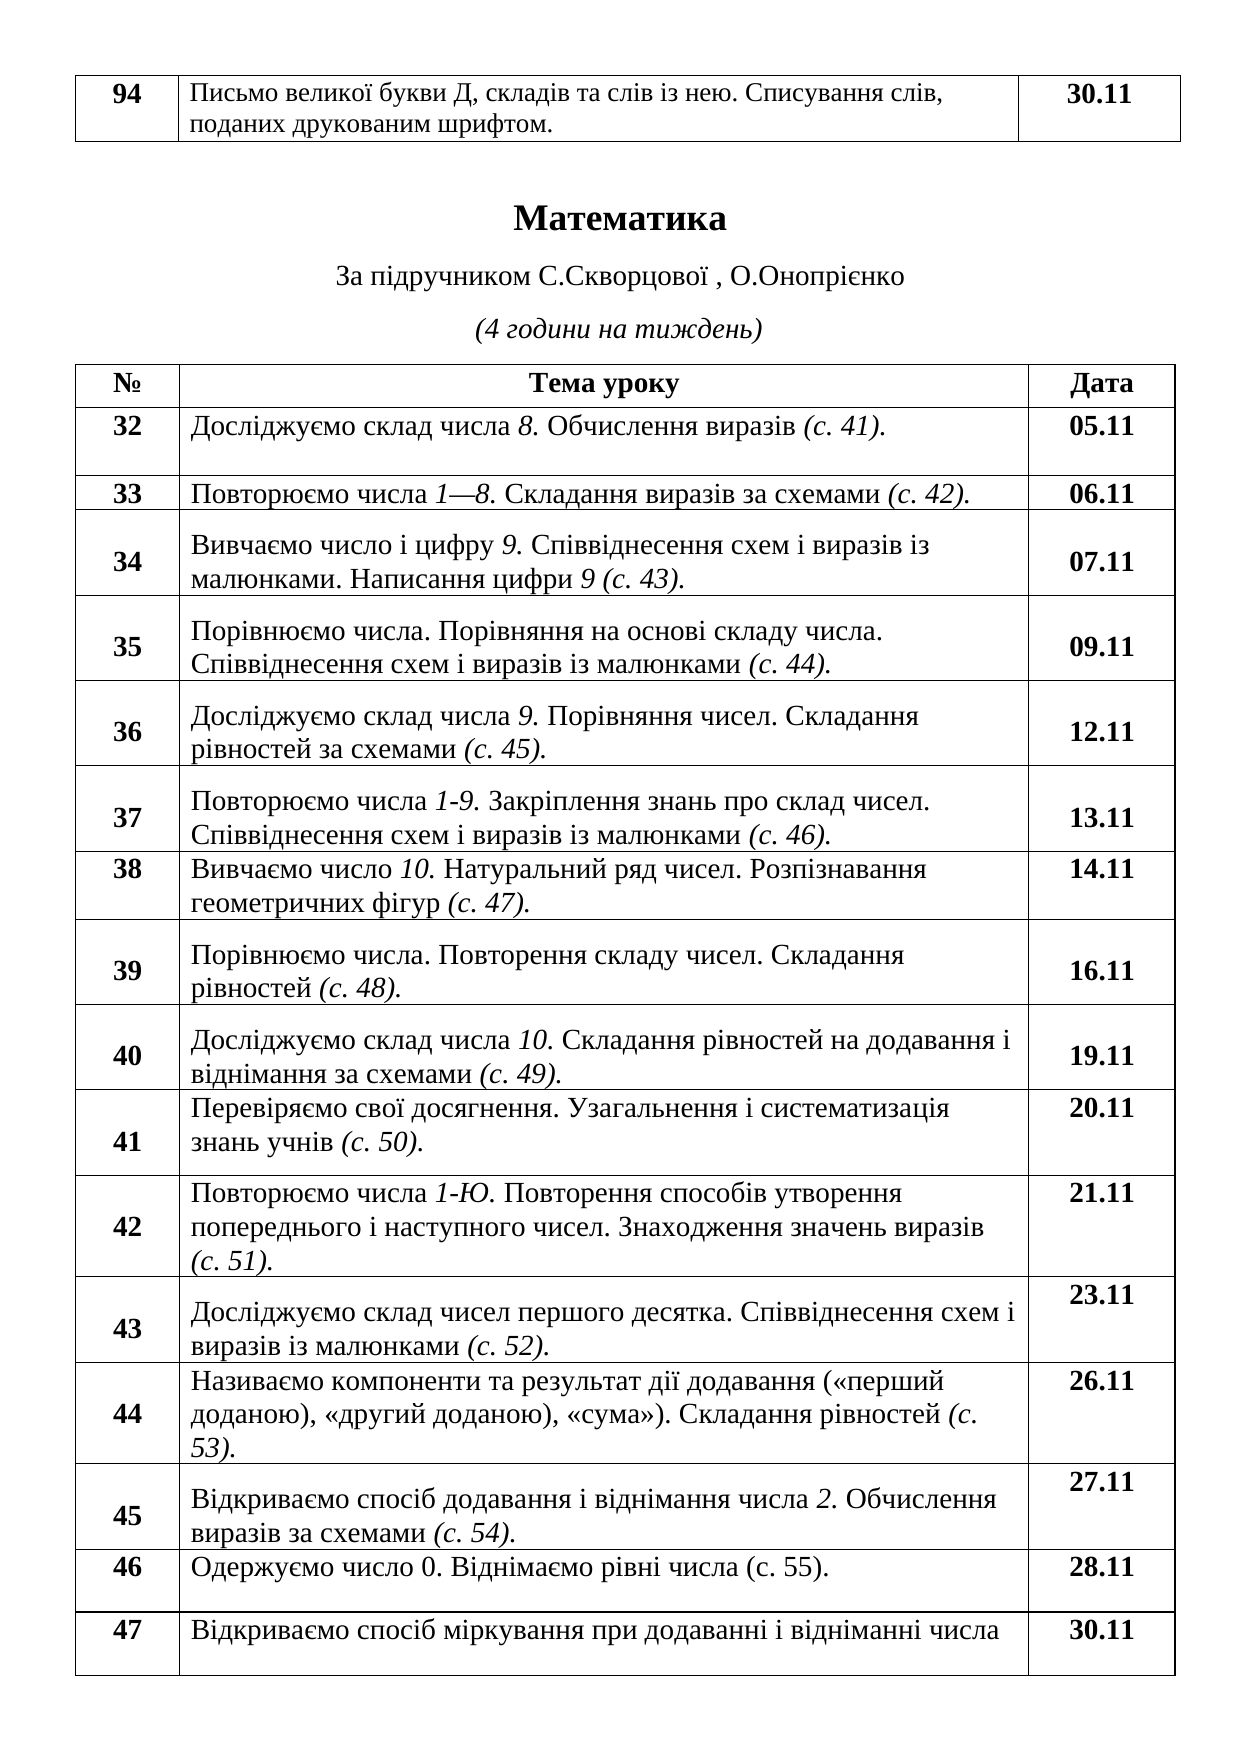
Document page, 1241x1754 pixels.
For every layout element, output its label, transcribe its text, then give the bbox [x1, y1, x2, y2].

text За підручником С.Скворцової , О.Онопрієнко [75, 258, 1165, 292]
table_cell Досліджуємо склад числа 10. Складання рівностей на додавання і віднімання за схемами (с. 49). [180, 1005, 1028, 1089]
table_cell Досліджуємо склад чисел першого десятка. Співвіднесення схем і виразів із малюнками (с. 52). [180, 1277, 1028, 1362]
table_cell 21.11 [1029, 1176, 1174, 1276]
table_cell 45 [76, 1464, 179, 1548]
table_cell 19.11 [1029, 1005, 1174, 1089]
table_cell Одержуємо число 0. Віднімаємо рівні числа (с. 55). [180, 1550, 1028, 1611]
table_cell 23.11 [1029, 1277, 1174, 1362]
table_cell 33 [76, 476, 179, 509]
table_cell Порівнюємо числа. Порівняння на основі складу числа. Співвіднесення схем і виразів із малюнками (с. 44). [180, 596, 1028, 680]
table_cell 12.11 [1029, 681, 1174, 765]
table_cell Перевіряємо свої досягнення. Узагальнення і систематизація знань учнів (с. 50). [180, 1090, 1028, 1174]
table_cell Досліджуємо склад числа 8. Обчислення виразів (с. 41). [180, 408, 1028, 475]
table_cell Повторюємо числа 1-Ю. Повторення способів утворення попереднього і наступного чисел. Знаходження значень виразів (с. 51). [180, 1176, 1028, 1276]
text Математика [75, 195, 1165, 238]
table_cell 14.11 [1029, 852, 1174, 919]
table_header № [76, 365, 179, 407]
table_cell 06.11 [1029, 476, 1174, 509]
table_cell 36 [76, 681, 179, 765]
table_cell 37 [76, 766, 179, 851]
table_cell 40 [76, 1005, 179, 1089]
table_cell 43 [76, 1277, 179, 1362]
table_cell 34 [76, 510, 179, 594]
table_cell 27.11 [1029, 1464, 1174, 1548]
table_cell 30.11 [1029, 1613, 1174, 1675]
table_cell 09.11 [1029, 596, 1174, 680]
table_cell 30.11 [1019, 76, 1180, 141]
table_cell Називаємо компоненти та результат дії додавання («перший доданою), «другий доданою), «сума»). Складання рівностей (с. 53). [180, 1363, 1028, 1463]
table_cell 39 [76, 920, 179, 1004]
table_cell 20.11 [1029, 1090, 1174, 1174]
table_header Тема уроку [180, 365, 1028, 407]
table_cell 94 [76, 76, 178, 141]
table_cell 46 [76, 1550, 179, 1611]
table_cell 16.11 [1029, 920, 1174, 1004]
table_header Дата [1029, 365, 1174, 407]
table_cell 32 [76, 408, 179, 475]
text (4 години на тиждень) [75, 311, 1165, 345]
table_cell 47 [76, 1613, 179, 1675]
table_cell 44 [76, 1363, 179, 1463]
table_cell Вивчаємо число 10. Натуральний ряд чисел. Розпізнавання геометричних фігур (с. 47). [180, 852, 1028, 919]
table_cell Досліджуємо склад числа 9. Порівняння чисел. Складання рівностей за схемами (с. 45). [180, 681, 1028, 765]
table_cell Порівнюємо числа. Повторення складу чисел. Складання рівностей (с. 48). [180, 920, 1028, 1004]
table_cell 28.11 [1029, 1550, 1174, 1611]
table_cell 38 [76, 852, 179, 919]
table_cell 26.11 [1029, 1363, 1174, 1463]
table_cell Письмо великої букви Д, складів та слів із нею. Списування слів, поданих друкованим шрифтом. [179, 76, 1018, 141]
table_cell Повторюємо числа 1—8. Складання виразів за схемами (с. 42). [180, 476, 1028, 509]
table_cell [180, 1613, 1028, 1675]
table_cell 35 [76, 596, 179, 680]
table_cell Повторюємо числа 1-9. Закріплення знань про склад чисел. Співвіднесення схем і виразів із малюнками (с. 46). [180, 766, 1028, 851]
table_cell 41 [76, 1090, 179, 1174]
table_cell Вивчаємо число і цифру 9. Співвіднесення схем і виразів із малюнками. Написання цифри 9 (с. 43). [180, 510, 1028, 594]
table_cell 13.11 [1029, 766, 1174, 851]
table_cell 05.11 [1029, 408, 1174, 475]
table_cell 42 [76, 1176, 179, 1276]
table_cell 07.11 [1029, 510, 1174, 594]
table_cell Відкриваємо спосіб додавання і віднімання числа 2. Обчислення виразів за схемами (с. 54). [180, 1464, 1028, 1548]
